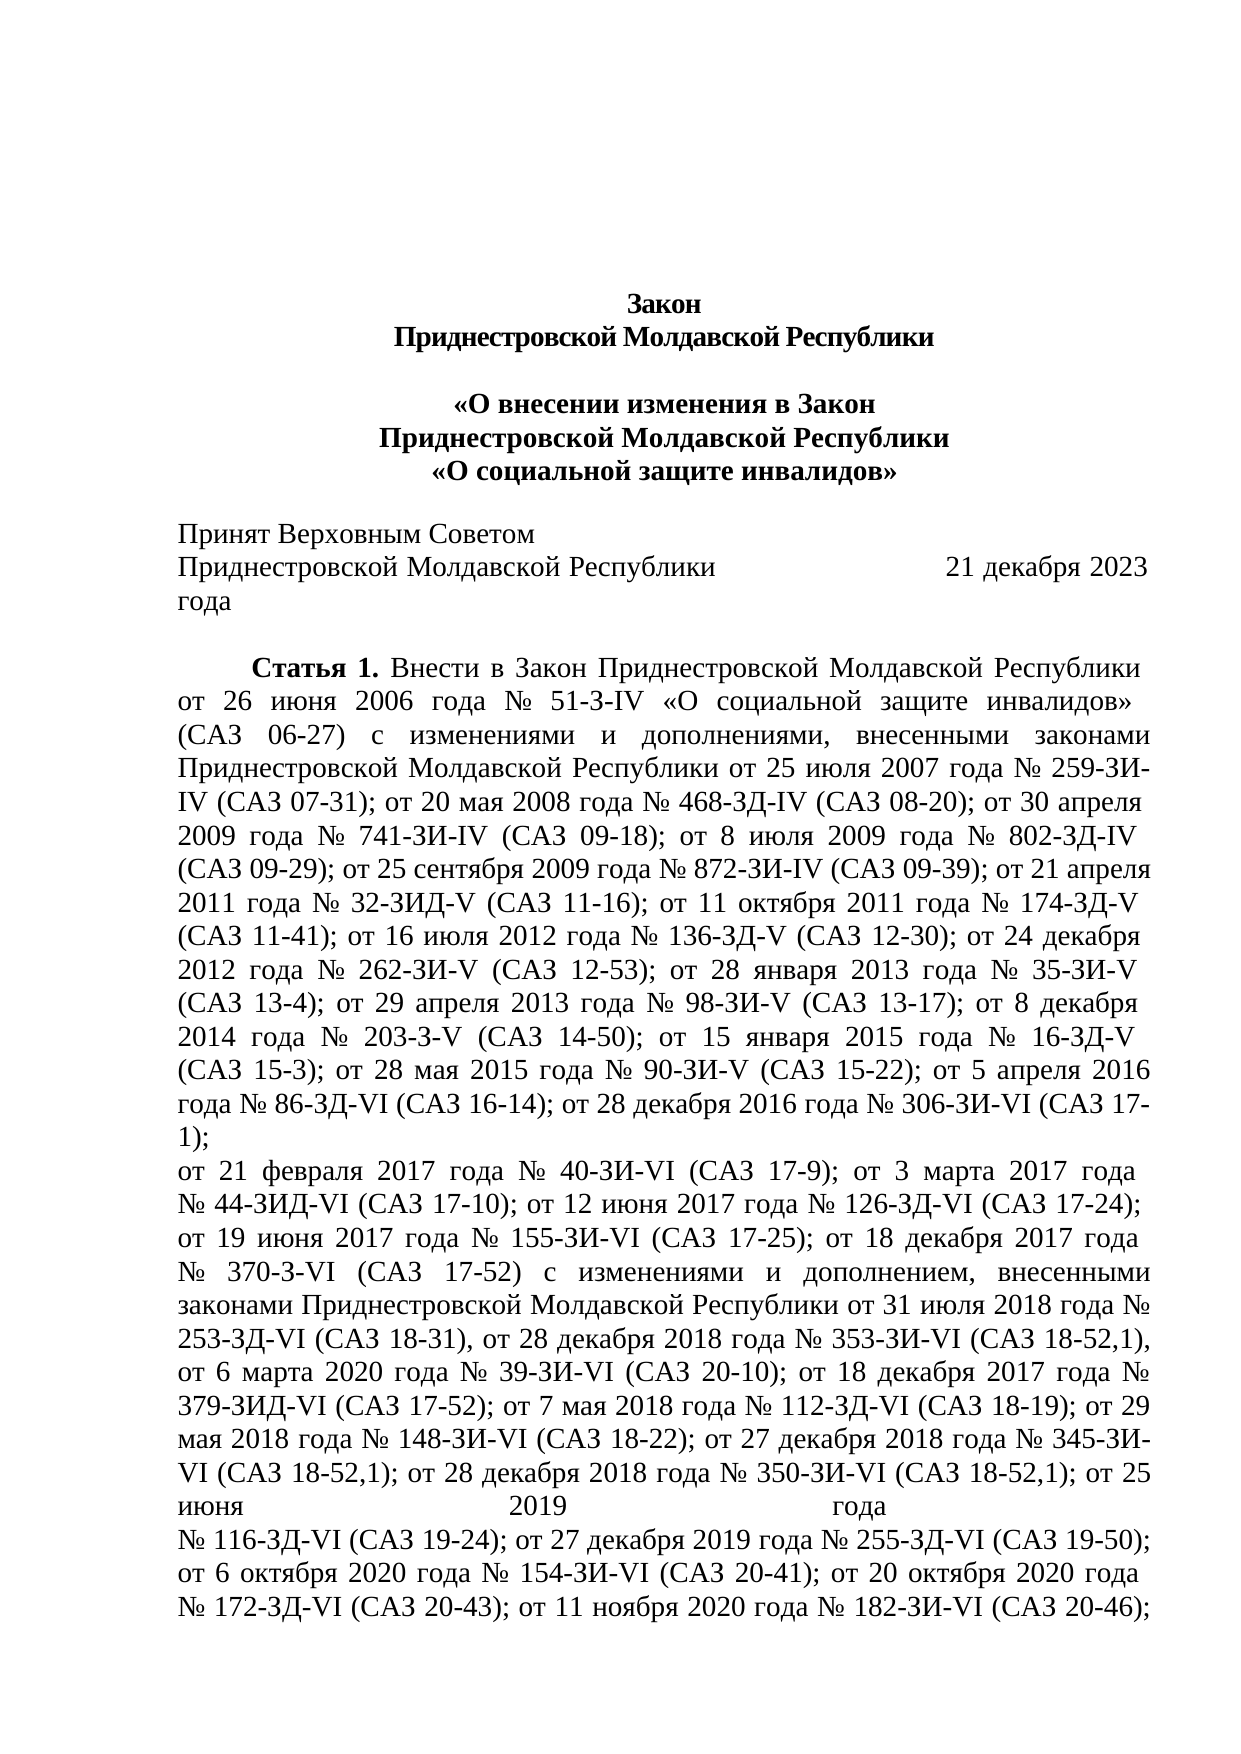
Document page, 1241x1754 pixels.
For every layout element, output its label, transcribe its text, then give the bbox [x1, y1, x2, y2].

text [177, 650, 1152, 1623]
text Принят Верховным Советом [177, 516, 1152, 549]
text Приднестровской Молдавской Республики [177, 319, 1152, 353]
text Приднестровской Молдавской Республики 21 декабря 2023 года [177, 549, 1152, 616]
text «О внесении изменения в Закон [177, 386, 1152, 420]
text «О социальной защите инвалидов» [177, 453, 1152, 487]
text Закон [177, 286, 1152, 319]
text Приднестровской Молдавской Республики [177, 420, 1152, 453]
